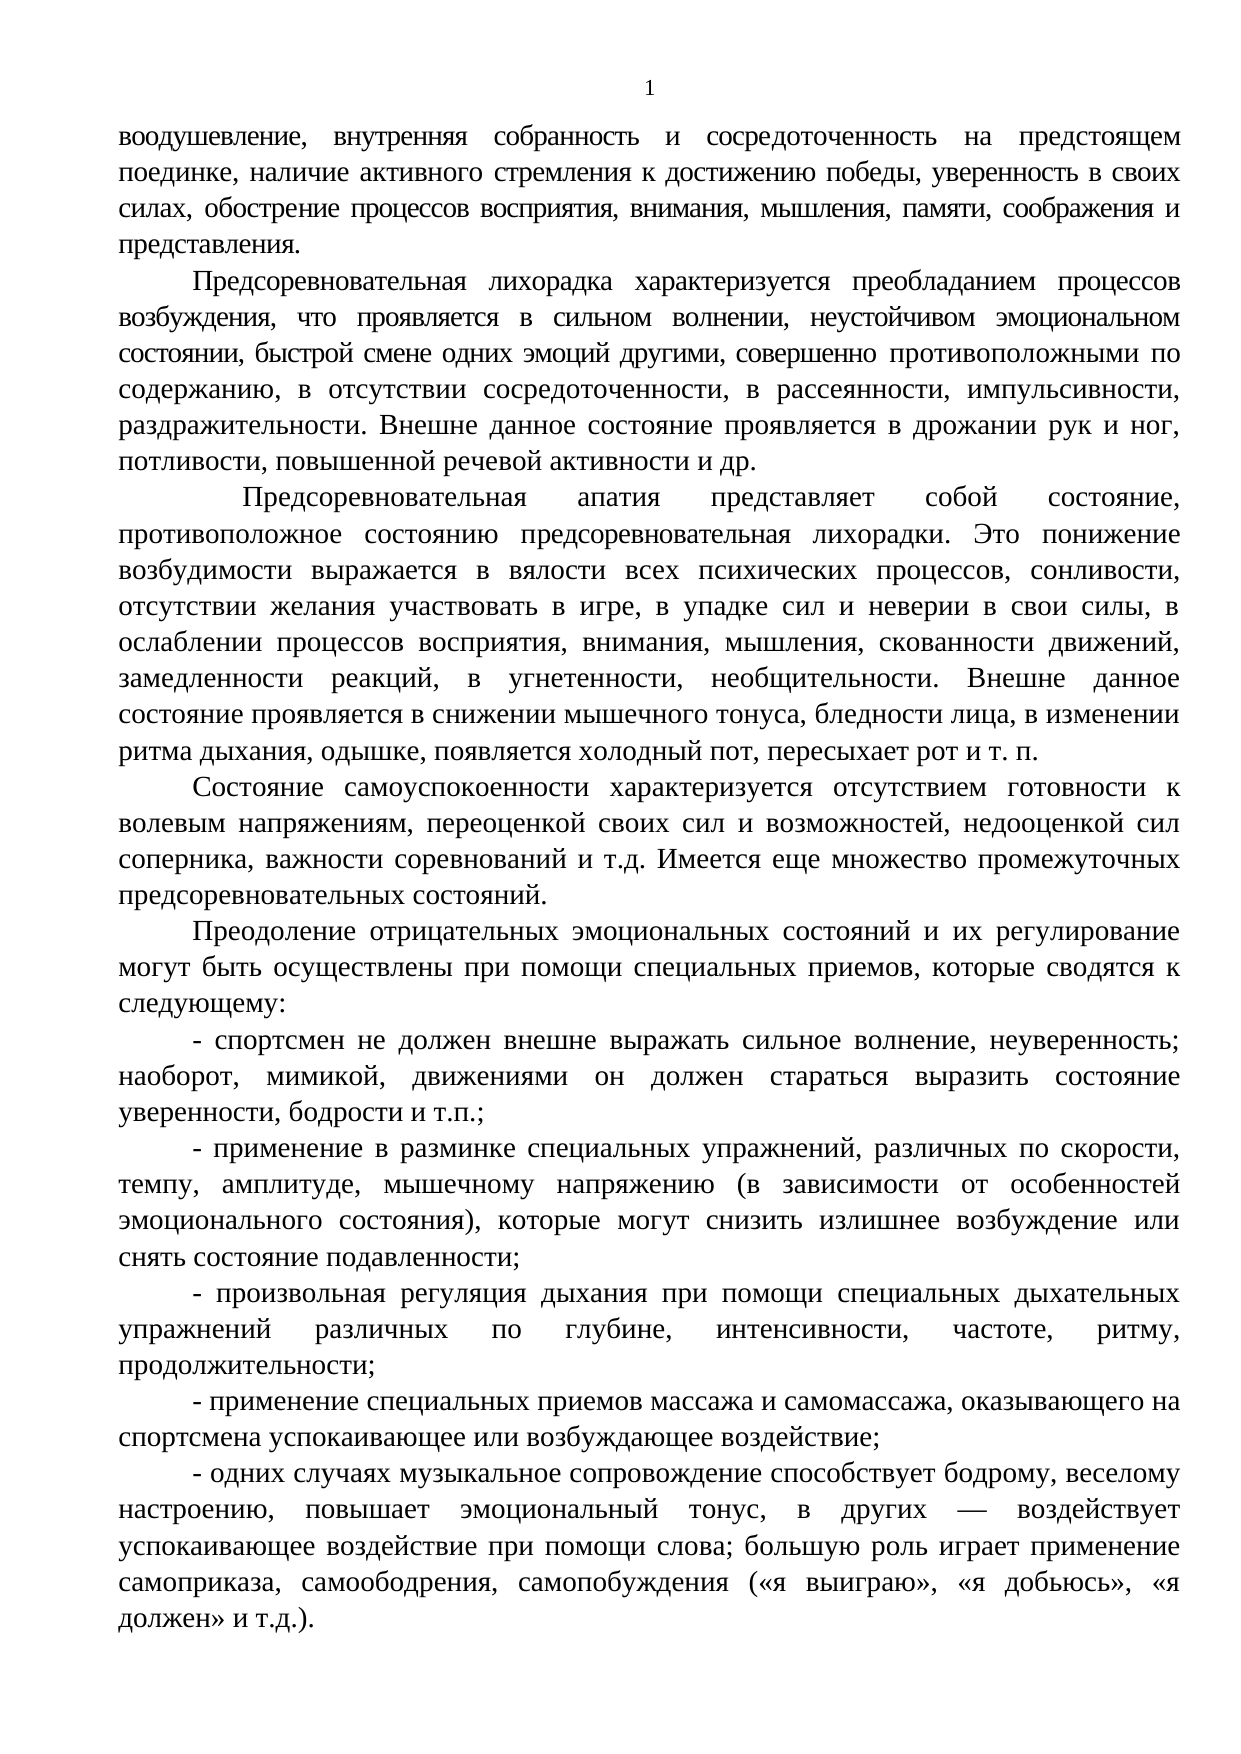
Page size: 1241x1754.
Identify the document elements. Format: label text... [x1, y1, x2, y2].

text - спортсмен не должен внешне выражать сильное волнение, неуверенность; наоборот, мимикой, движениями он должен стараться выразить состояние уверенности, бодрости и т.п.; [118, 1022, 1181, 1128]
list - произвольная регуляция дыхания при помощи специальных дыхательных упражнений различных по глубине, интенсивности, частоте, ритму, продолжительности; [118, 1275, 1181, 1381]
list Состояние самоуспокоенности характеризуется отсутствием готовности к волевым напряжениям, переоценкой своих сил и возможностей, недооценкой сил соперника, важности соревнований и т.д. Имеется еще множество промежуточных предсоревновательных состояний. [118, 769, 1181, 911]
text Преодоление отрицательных эмоциональных состояний и их регулирование могут быть осуществлены при помощи специальных приемов, которые сводятся к следующему: [118, 913, 1181, 1019]
list - применение специальных приемов массажа и самомассажа, оказывающего на спортсмена успокаивающее или возбуждающее воздействие; [118, 1383, 1181, 1453]
list - одних случаях музыкальное сопровождение способствует бодрому, веселому настроению, повышает эмоциональный тонус, в других — воздействует успокаивающее воздействие при помощи слова; большую роль играет применение самоприказа, самоободрения, самопобуждения («я выиграю», «я добьюсь», «я должен» и т.д.). [118, 1456, 1181, 1634]
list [118, 118, 1181, 260]
list Предсоревновательная лихорадка характеризуется преобладанием процессов возбуждения, что проявляется в сильном волнении, неустойчивом эмоциональном состоянии, быстрой смене одних эмоций другими, совершенно противоположными по содержанию, в отсутствии сосредоточенности, в рассеянности, импульсивности, раздражительности. Внешне данное состояние проявляется в дрожании рук и ног, потливости, повышенной речевой активности и др. [118, 263, 1181, 477]
list - применение в разминке специальных упражнений, различных по скорости, темпу, амплитуде, мышечному напряжению (в зависимости от особенностей эмоционального состояния), которые могут снизить излишнее возбуждение или снять состояние подавленности; [118, 1130, 1181, 1272]
list Предсоревновательная апатия представляет собой состояние, противоположное состоянию предсоревновательная лихорадки. Это понижение возбудимости выражается в вялости всех психических процессов, сонливости, отсутствии желания участвовать в игре, в упадке сил и неверии в свои силы, в ослаблении процессов восприятия, внимания, мышления, скованности движений, замедленности реакций, в угнетенности, необщительности. Внешне данное состояние проявляется в снижении мышечного тонуса, бледности лица, в изменении ритма дыхания, одышке, появляется холодный пот, пересыхает рот и т. п. [118, 479, 1181, 766]
